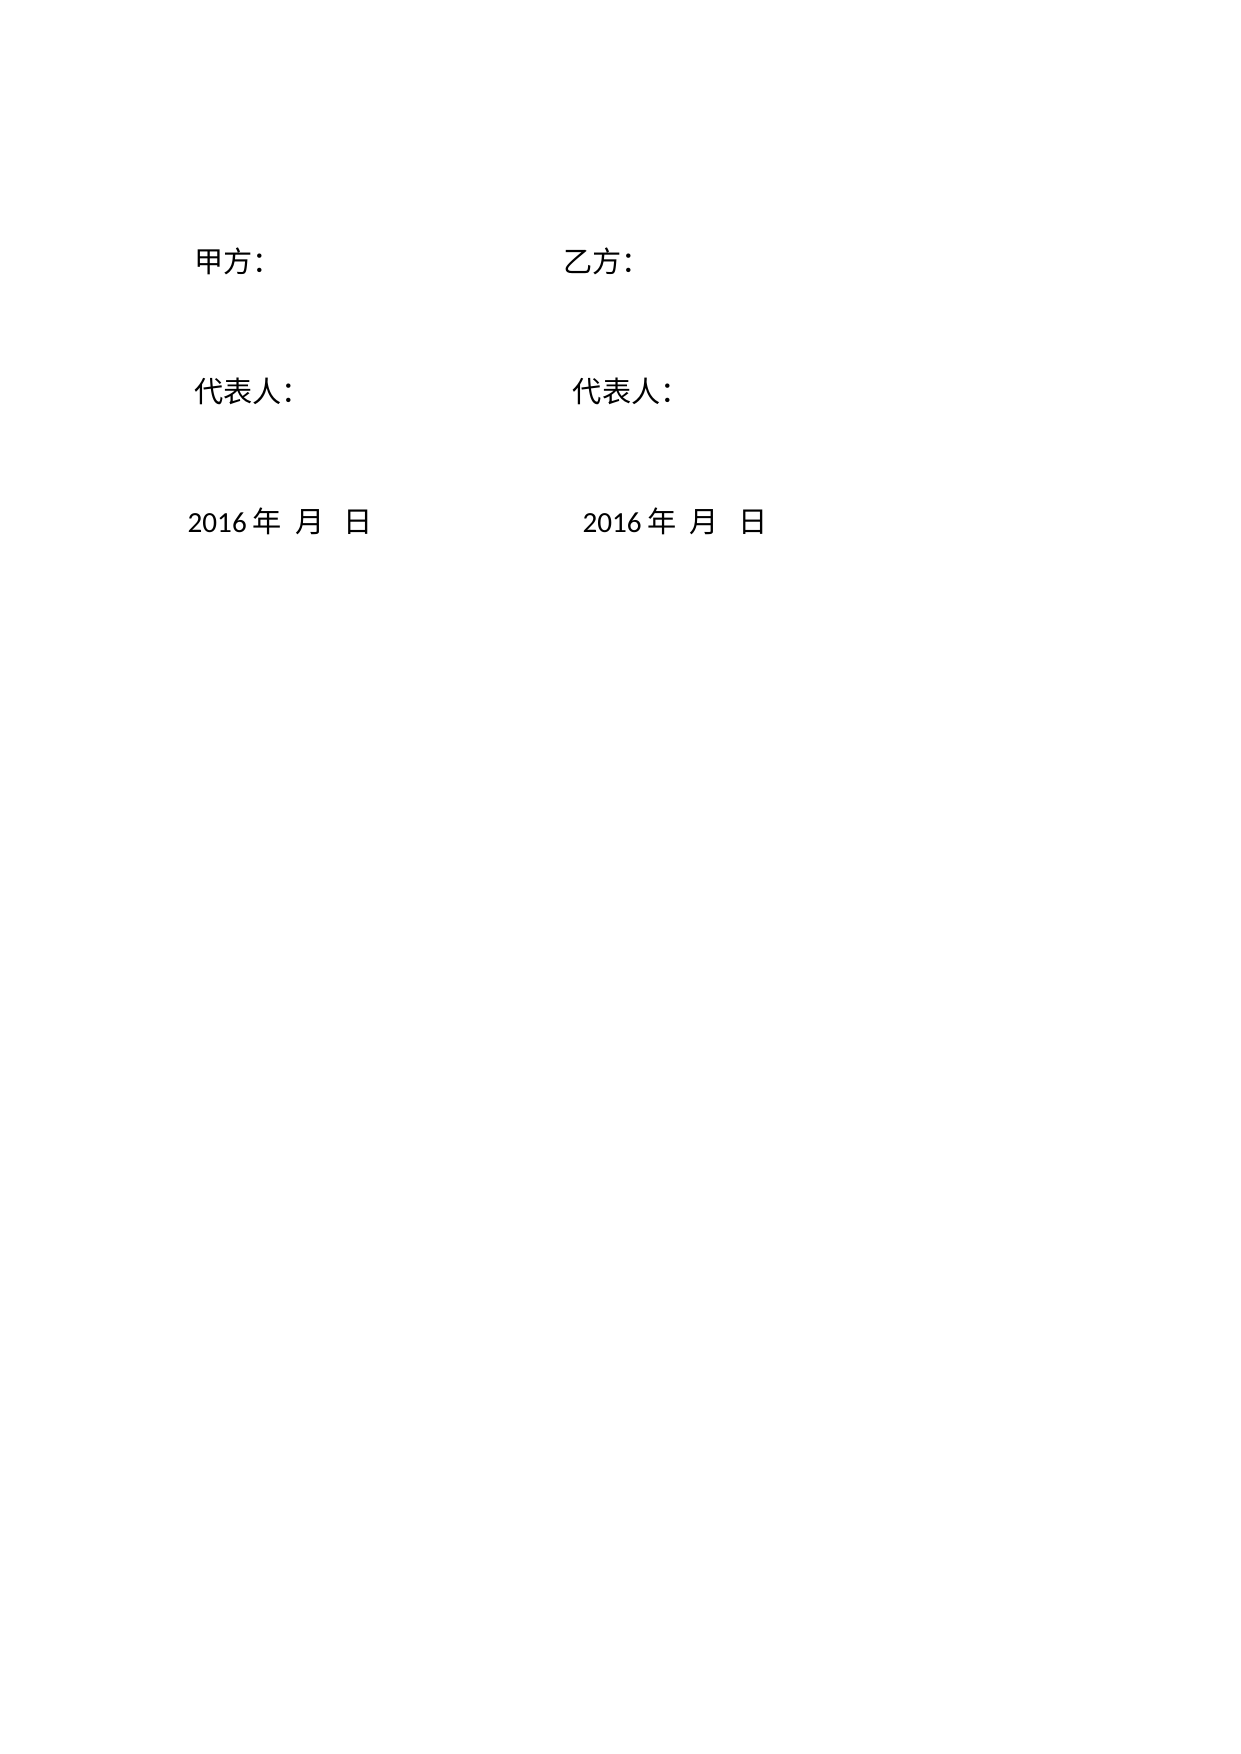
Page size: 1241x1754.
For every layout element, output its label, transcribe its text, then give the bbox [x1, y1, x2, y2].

text 代表人： 代表人： [187, 357, 1053, 422]
text 甲方： 乙方： [187, 227, 1053, 292]
text 2016年 月 日 2016年 月 日 [187, 487, 1053, 552]
